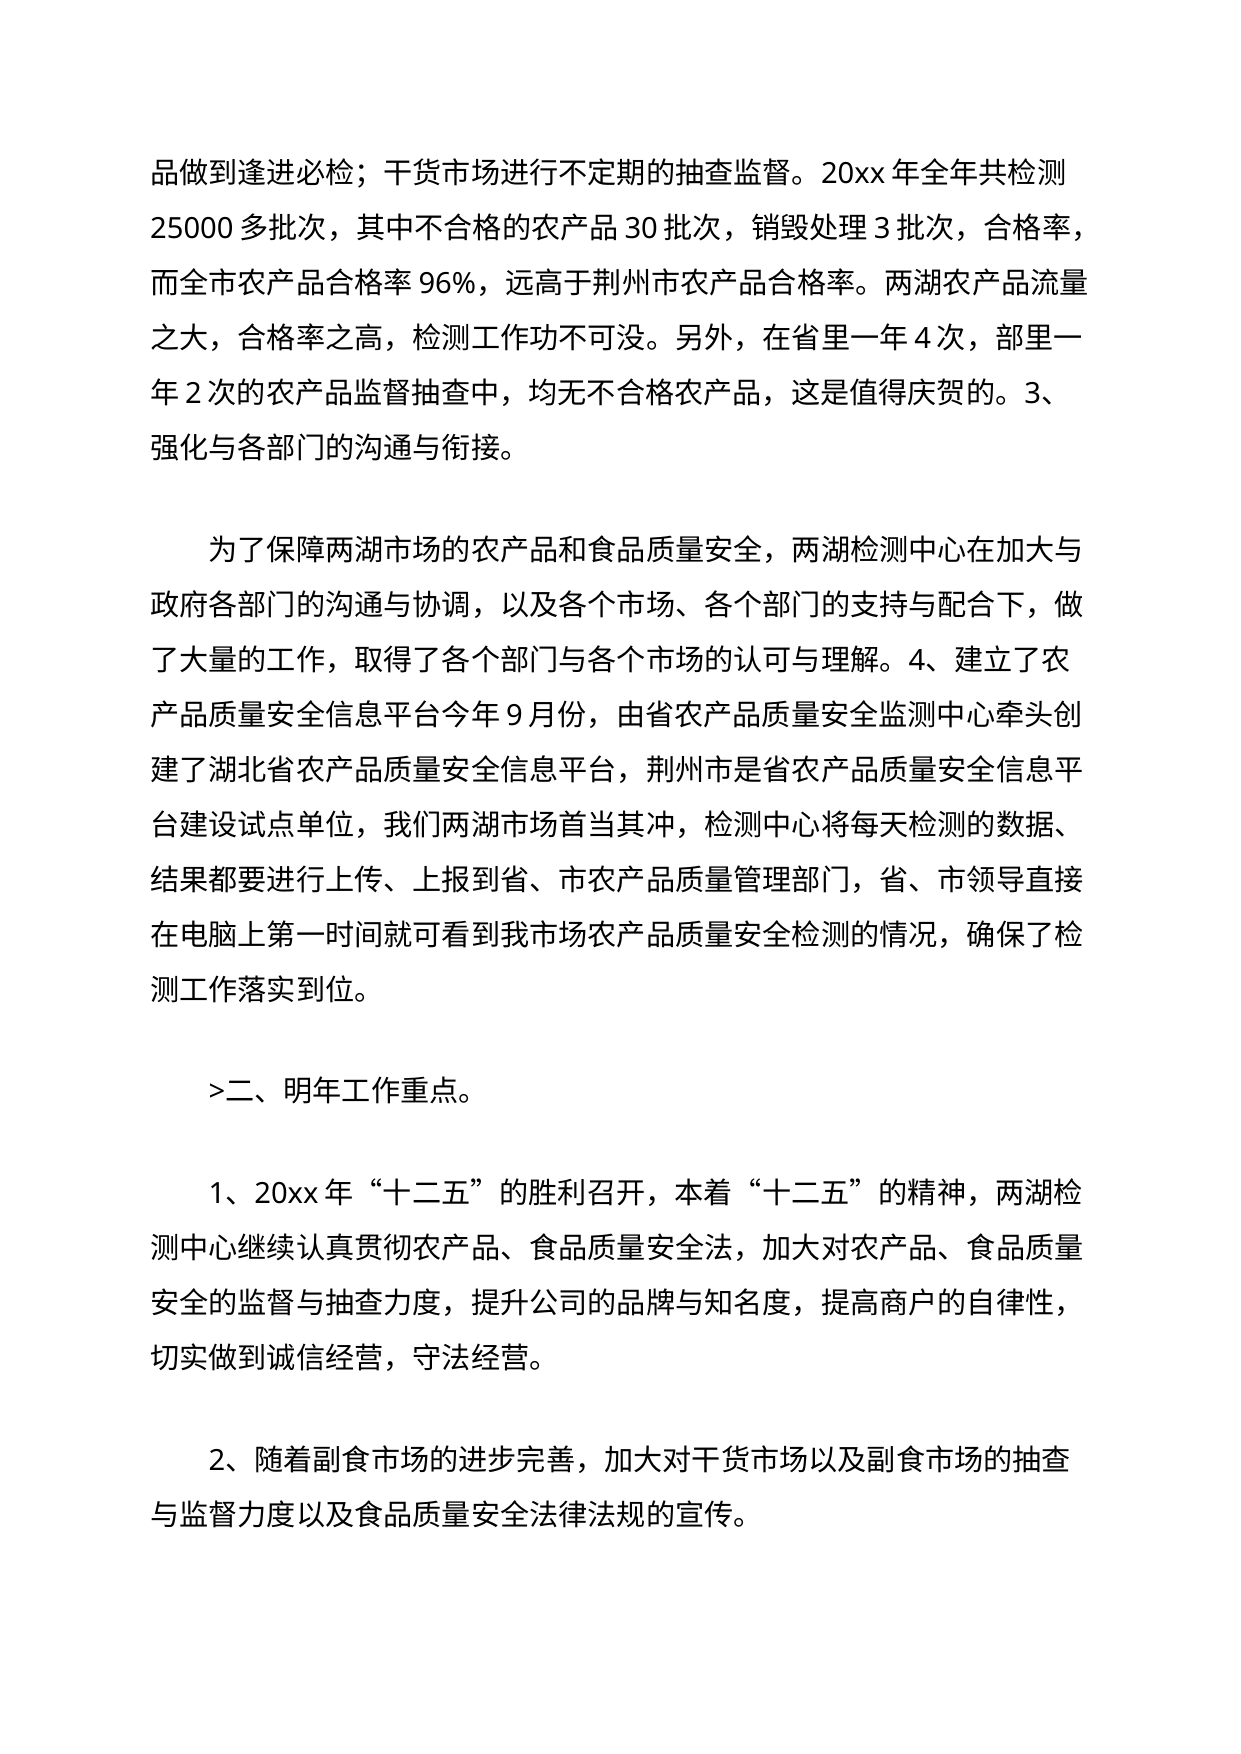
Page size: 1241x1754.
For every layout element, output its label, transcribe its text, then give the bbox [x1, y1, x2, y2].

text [150, 150, 1090, 467]
text 为了保障两湖市场的农产品和食品质量安全，两湖检测中心在加大与政府各部门的沟通与协调，以及各个市场、各个部门的支持与配合下，做了大量的工作，取得了各个部门与各个市场的认可与理解。4、建立了农产品质量安全信息平台今年9月份，由省农产品质量安全监测中心牵头创建了湖北省农产品质量安全信息平台，荆州市是省农产品质量安全信息平台建设试点单位，我们两湖市场首当其冲，检测中心将每天检测的数据、结果都要进行上传、上报到省、市农产品质量管理部门，省、市领导直接在电脑上第一时间就可看到我市场农产品质量安全检测的情况，确保了检测工作落实到位。 [150, 527, 1090, 1008]
text >二、明年工作重点。 [150, 1068, 1090, 1110]
text 1、20xx年“十二五”的胜利召开，本着“十二五”的精神，两湖检测中心继续认真贯彻农产品、食品质量安全法，加大对农产品、食品质量安全的监督与抽查力度，提升公司的品牌与知名度，提高商户的自律性，切实做到诚信经营，守法经营。 [150, 1170, 1090, 1377]
text 2、随着副食市场的进步完善，加大对干货市场以及副食市场的抽查与监督力度以及食品质量安全法律法规的宣传。 [150, 1436, 1090, 1534]
